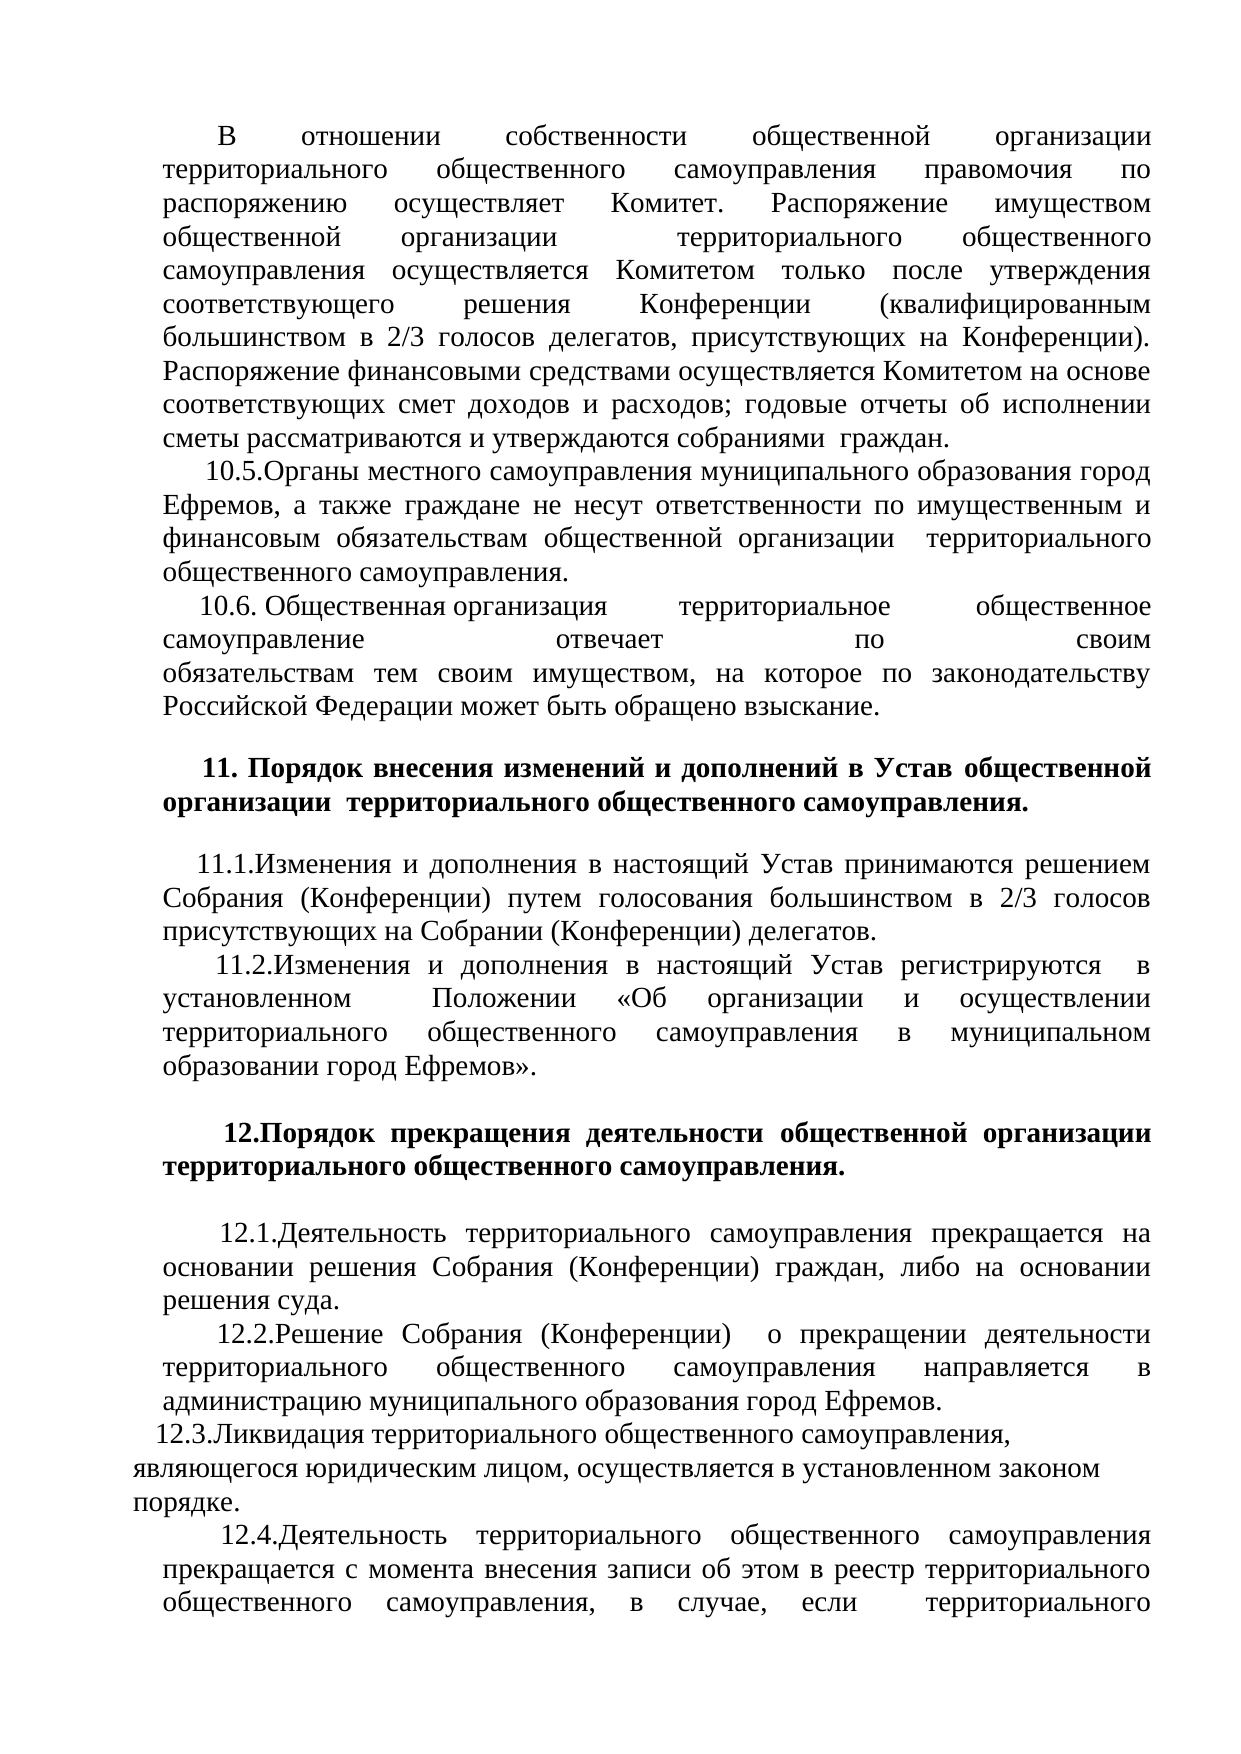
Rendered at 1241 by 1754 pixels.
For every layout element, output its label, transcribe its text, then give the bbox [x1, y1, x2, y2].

text В отношении собственности общественной организации территориального общественного самоуправления правомочия по распоряжению осуществляет Комитет. Распоряжение имуществом общественной организации территориального общественного самоуправления осуществляется Комитетом только после утверждения соответствующего решения Конференции (квалифицированным большинством в 2/3 голосов делегатов, присутствующих на Конференции). Распоряжение финансовыми средствами осуществляется Комитетом на основе соответствующих смет доходов и расходов; годовые отчеты об исполнении сметы рассматриваются и утверждаются собраниями граждан. [162, 118, 1152, 453]
text 12.3.Ликвидация территориального общественного самоуправления, [133, 1417, 1152, 1450]
text 11.2.Изменения и дополнения в настоящий Устав регистрируются в установленном Положении «Об организации и осуществлении территориального общественного самоуправления в муниципальном образовании город Ефремов». [162, 947, 1152, 1081]
text 12.Порядок прекращения деятельности общественной организации территориального общественного самоуправления. [162, 1115, 1152, 1182]
text 12.1.Деятельность территориального самоуправления прекращается на основании решения Собрания (Конференции) граждан, либо на основании решения суда. [162, 1215, 1152, 1316]
text 11. Порядок внесения изменений и дополнений в Устав общественной организации территориального общественного самоуправления. [162, 751, 1152, 818]
text 12.2.Решение Собрания (Конференции) о прекращении деятельности территориального общественного самоуправления направляется в администрацию муниципального образования город Ефремов. [162, 1316, 1152, 1417]
text 10.5.Органы местного самоуправления муниципального образования город Ефремов, а также граждане не несут ответственности по имущественным и финансовым обязательствам общественной организации территориального общественного самоуправления. [162, 453, 1152, 588]
text 10.6. Общественная организация территориальное общественное самоуправление отвечает по своим обязательствам тем своим имуществом, на которое по законодательству Российской Федерации может быть обращено взыскание. [162, 588, 1152, 722]
text 11.1.Изменения и дополнения в настоящий Устав принимаются решением Собрания (Конференции) путем голосования большинством в 2/3 голосов присутствующих на Собрании (Конференции) делегатов. [162, 846, 1152, 947]
text порядке. [133, 1484, 1152, 1517]
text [162, 1517, 1152, 1618]
text являющегося юридическим лицом, осуществляется в установленном законом [133, 1450, 1152, 1484]
